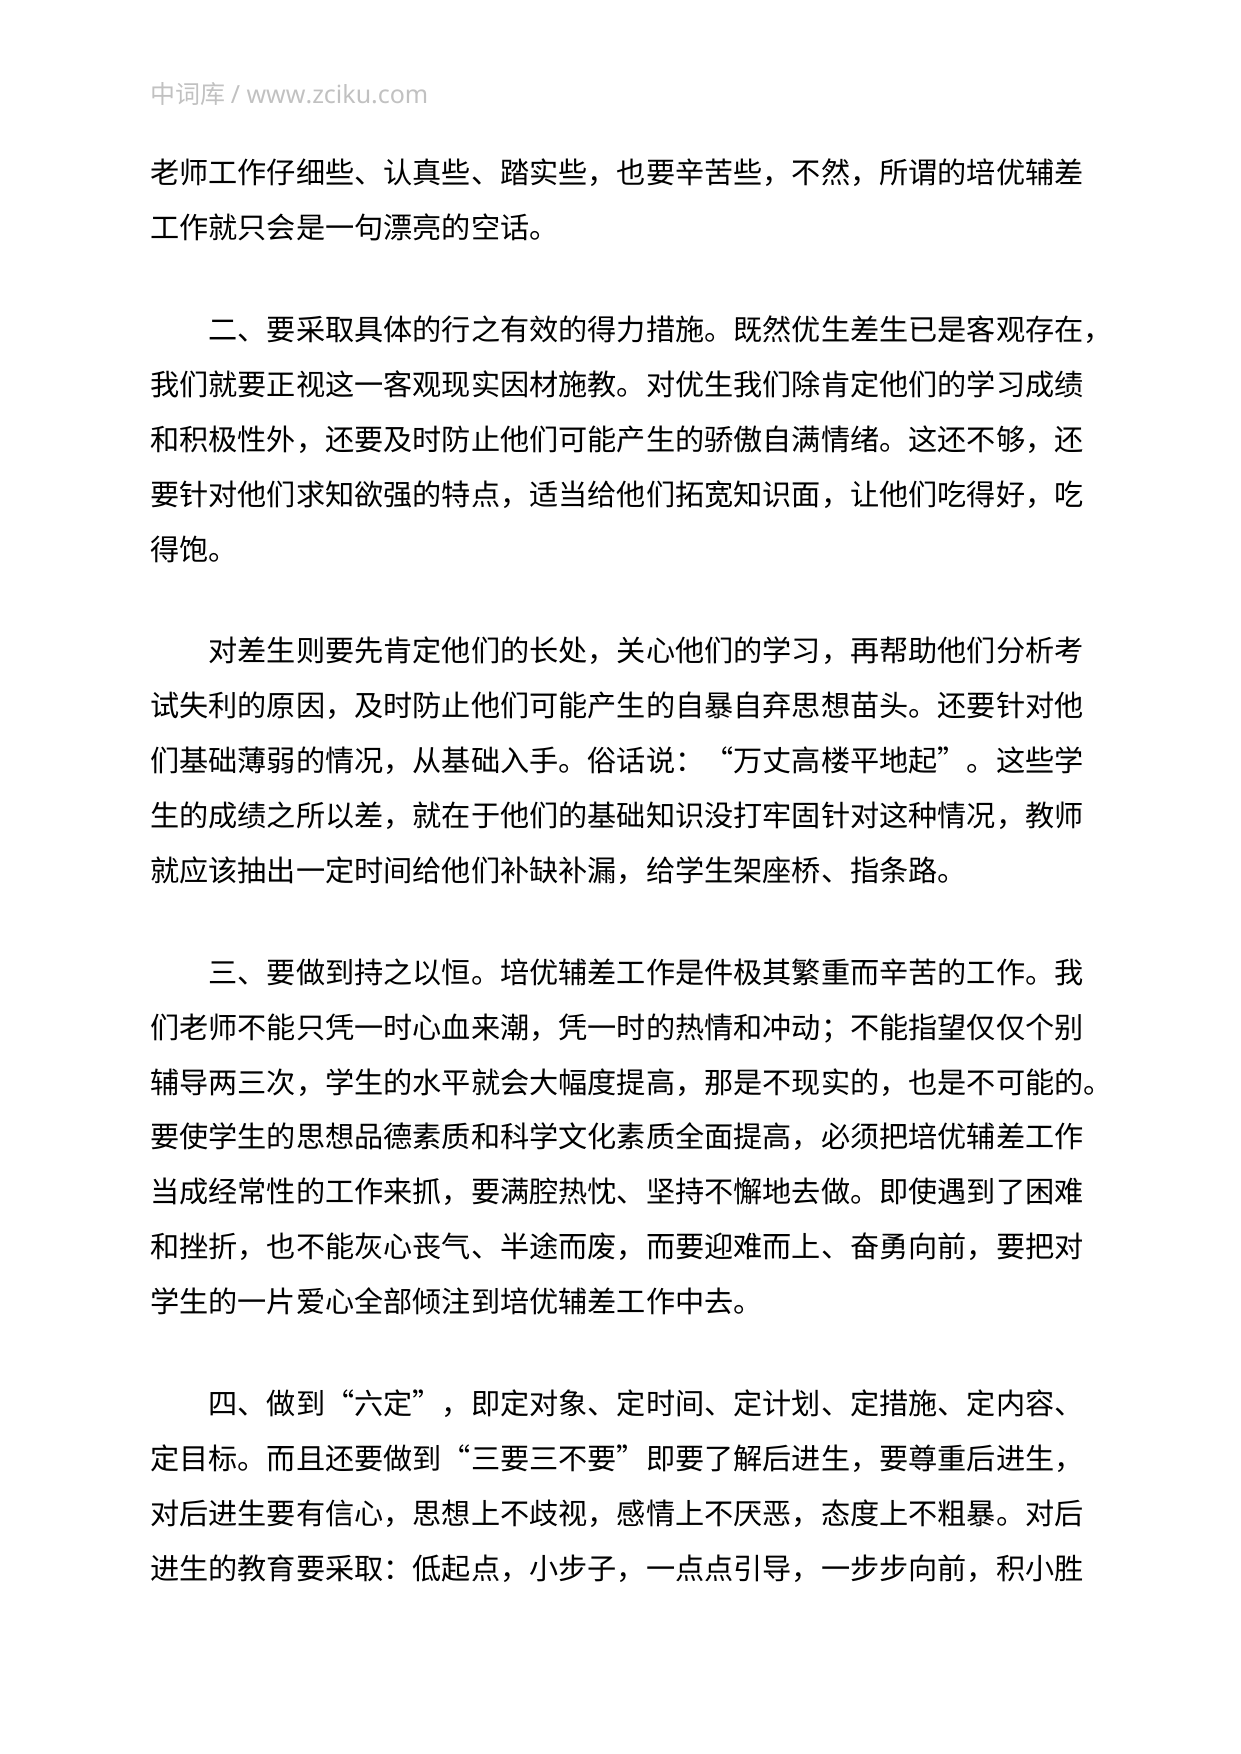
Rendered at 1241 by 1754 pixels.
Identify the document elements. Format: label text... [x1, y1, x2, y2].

text 对差生则要先肯定他们的长处，关心他们的学习，再帮助他们分析考试失利的原因，及时防止他们可能产生的自暴自弃思想苗头。还要针对他们基础薄弱的情况，从基础入手。俗话说：“万丈高楼平地起”。这些学生的成绩之所以差，就在于他们的基础知识没打牢固针对这种情况，教师就应该抽出一定时间给他们补缺补漏，给学生架座桥、指条路。 [150, 628, 1090, 890]
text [150, 150, 1090, 247]
text 二、要采取具体的行之有效的得力措施。既然优生差生已是客观存在，我们就要正视这一客观现实因材施教。对优生我们除肯定他们的学习成绩和积极性外，还要及时防止他们可能产生的骄傲自满情绪。这还不够，还要针对他们求知欲强的特点，适当给他们拓宽知识面，让他们吃得好，吃得饱。 [150, 307, 1090, 568]
text 三、要做到持之以恒。培优辅差工作是件极其繁重而辛苦的工作。我们老师不能只凭一时心血来潮，凭一时的热情和冲动；不能指望仅仅个别辅导两三次，学生的水平就会大幅度提高，那是不现实的，也是不可能的。要使学生的思想品德素质和科学文化素质全面提高，必须把培优辅差工作当成经常性的工作来抓，要满腔热忱、坚持不懈地去做。即使遇到了困难和挫折，也不能灰心丧气、半途而废，而要迎难而上、奋勇向前，要把对学生的一片爱心全部倾注到培优辅差工作中去。 [150, 949, 1090, 1321]
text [150, 1381, 1090, 1587]
